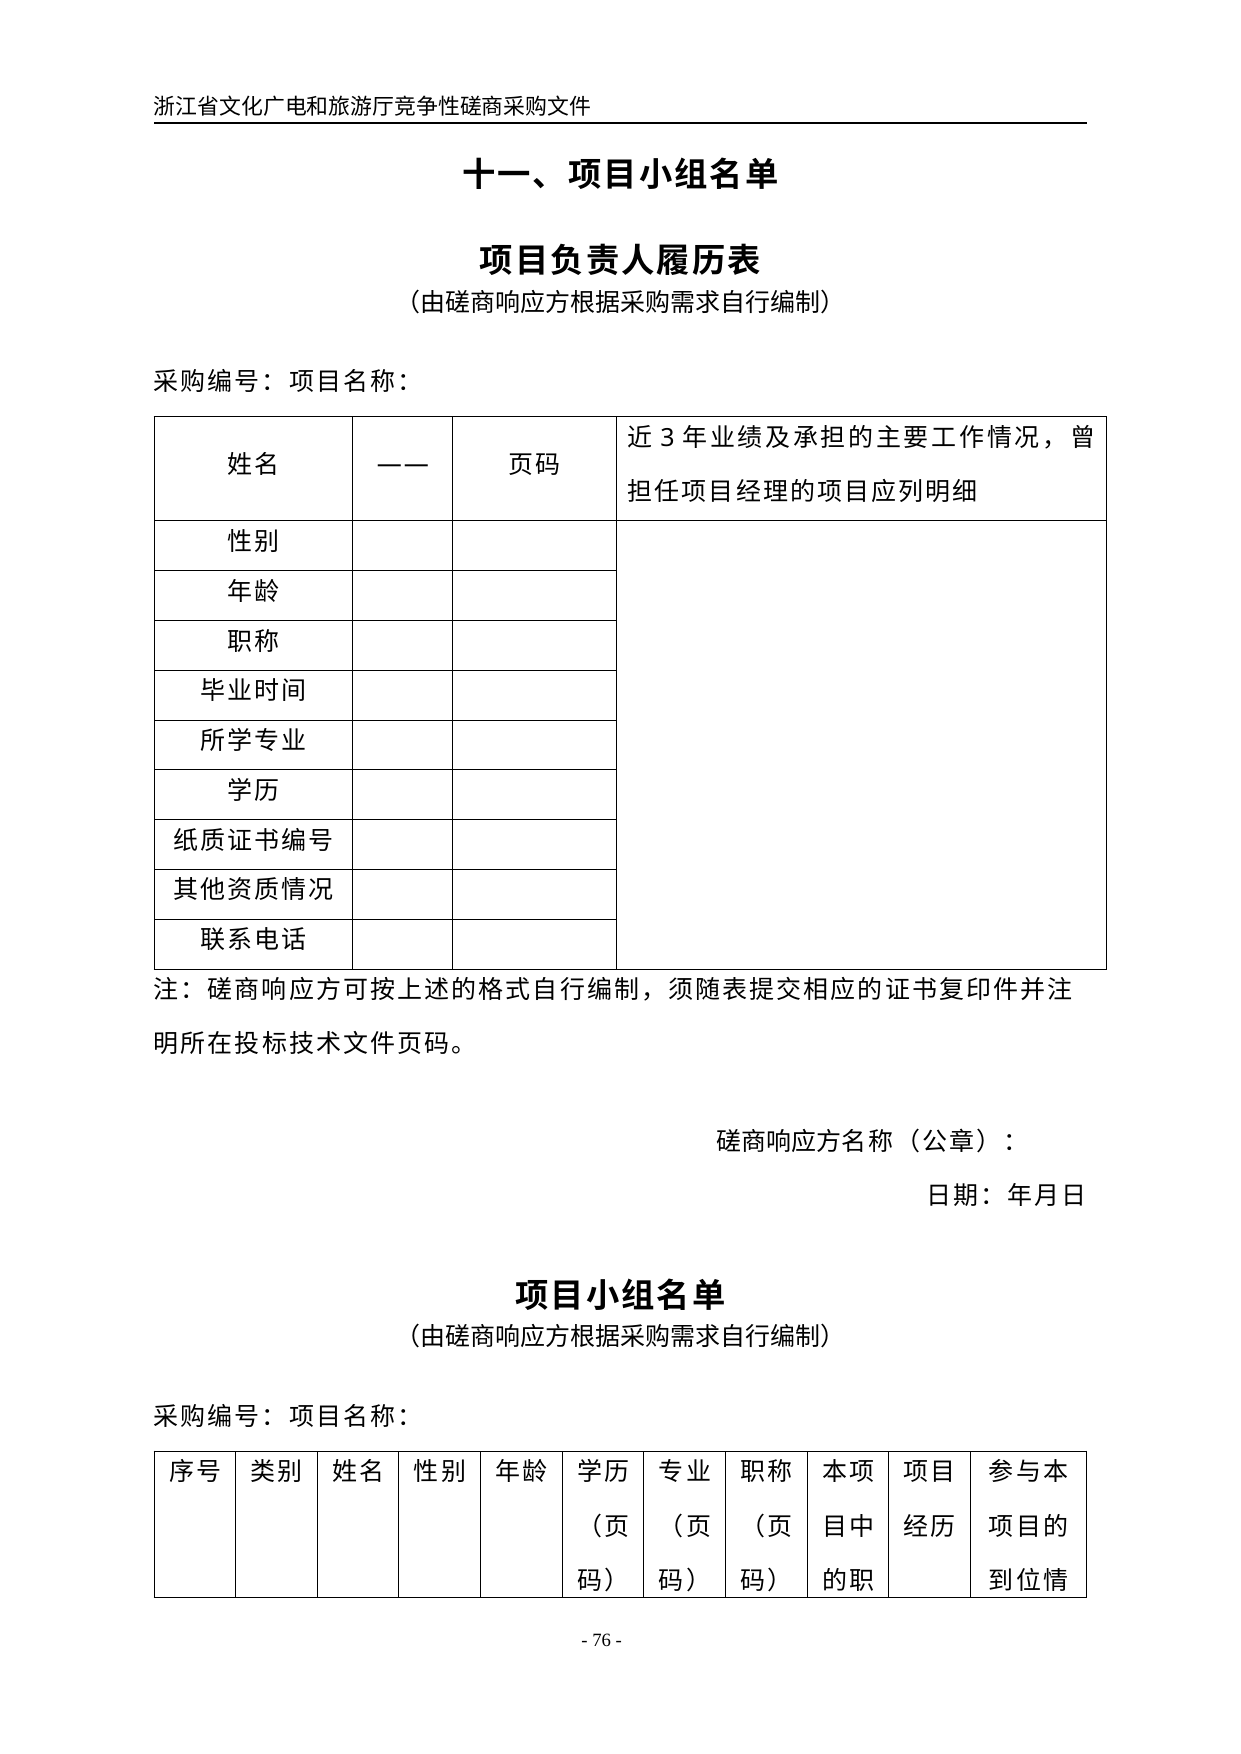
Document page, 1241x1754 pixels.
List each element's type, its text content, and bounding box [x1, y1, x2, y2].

text （由磋商响应方根据采购需求自行编制） [153, 282, 1087, 319]
text 日期：年月日 [153, 1176, 1087, 1212]
table_header 页码 [453, 417, 616, 520]
table_cell [617, 521, 1106, 968]
table_header 姓名 [155, 417, 352, 520]
table_header 学历（页码） [563, 1452, 643, 1597]
text 磋商响应方名称（公章）： [153, 1121, 1028, 1158]
table_cell [353, 920, 452, 968]
table_cell [353, 721, 452, 769]
table_cell [453, 870, 616, 919]
text 采购编号：项目名称： [153, 362, 1087, 398]
table_cell 其他资质情况 [155, 870, 352, 919]
table_cell [453, 571, 616, 620]
text 项目小组名单 [153, 1268, 1087, 1317]
table_header 年龄 [481, 1452, 562, 1597]
table_header 姓名 [318, 1452, 398, 1597]
table_cell [353, 870, 452, 919]
text （由磋商响应方根据采购需求自行编制） [153, 1317, 1087, 1353]
table_cell [353, 820, 452, 869]
text 十一、项目小组名单 [153, 148, 1087, 196]
table_cell [353, 671, 452, 719]
table_cell [353, 621, 452, 670]
table_cell 学历 [155, 770, 352, 819]
table_header 近3年业绩及承担的主要工作情况，曾担任项目经理的项目应列明细 [617, 417, 1106, 520]
table_cell [353, 521, 452, 570]
table_header 项目经历 [889, 1452, 970, 1597]
table_cell [353, 571, 452, 620]
text 采购编号：项目名称： [153, 1396, 1087, 1432]
table_header 参与本项目的到位情况 [971, 1452, 1086, 1597]
table_cell 年龄 [155, 571, 352, 620]
table_cell 所学专业 [155, 721, 352, 769]
table_cell [353, 770, 452, 819]
table_header 本项目中的职责 [808, 1452, 888, 1597]
table_cell [453, 920, 616, 968]
table_cell 性别 [155, 521, 352, 570]
table_cell 纸质证书编号 [155, 820, 352, 869]
table_cell [453, 621, 616, 670]
table_cell [453, 521, 616, 570]
table_header 类别 [236, 1452, 317, 1597]
table_header 专业（页码） [644, 1452, 725, 1597]
table_header 性别 [399, 1452, 480, 1597]
table_cell [453, 770, 616, 819]
text 注：磋商响应方可按上述的格式自行编制，须随表提交相应的证书复印件并注明所在投标技术文件页码。 [153, 970, 1087, 1060]
table_cell [453, 671, 616, 719]
table_cell [453, 820, 616, 869]
text 项目负责人履历表 [153, 234, 1087, 282]
table_header —— [353, 417, 452, 520]
table_cell 职称 [155, 621, 352, 670]
table_header 职称（页码） [726, 1452, 807, 1597]
table_header 序号 [155, 1452, 235, 1597]
table_cell 毕业时间 [155, 671, 352, 719]
table_cell 联系电话 [155, 920, 352, 968]
table_cell [453, 721, 616, 769]
